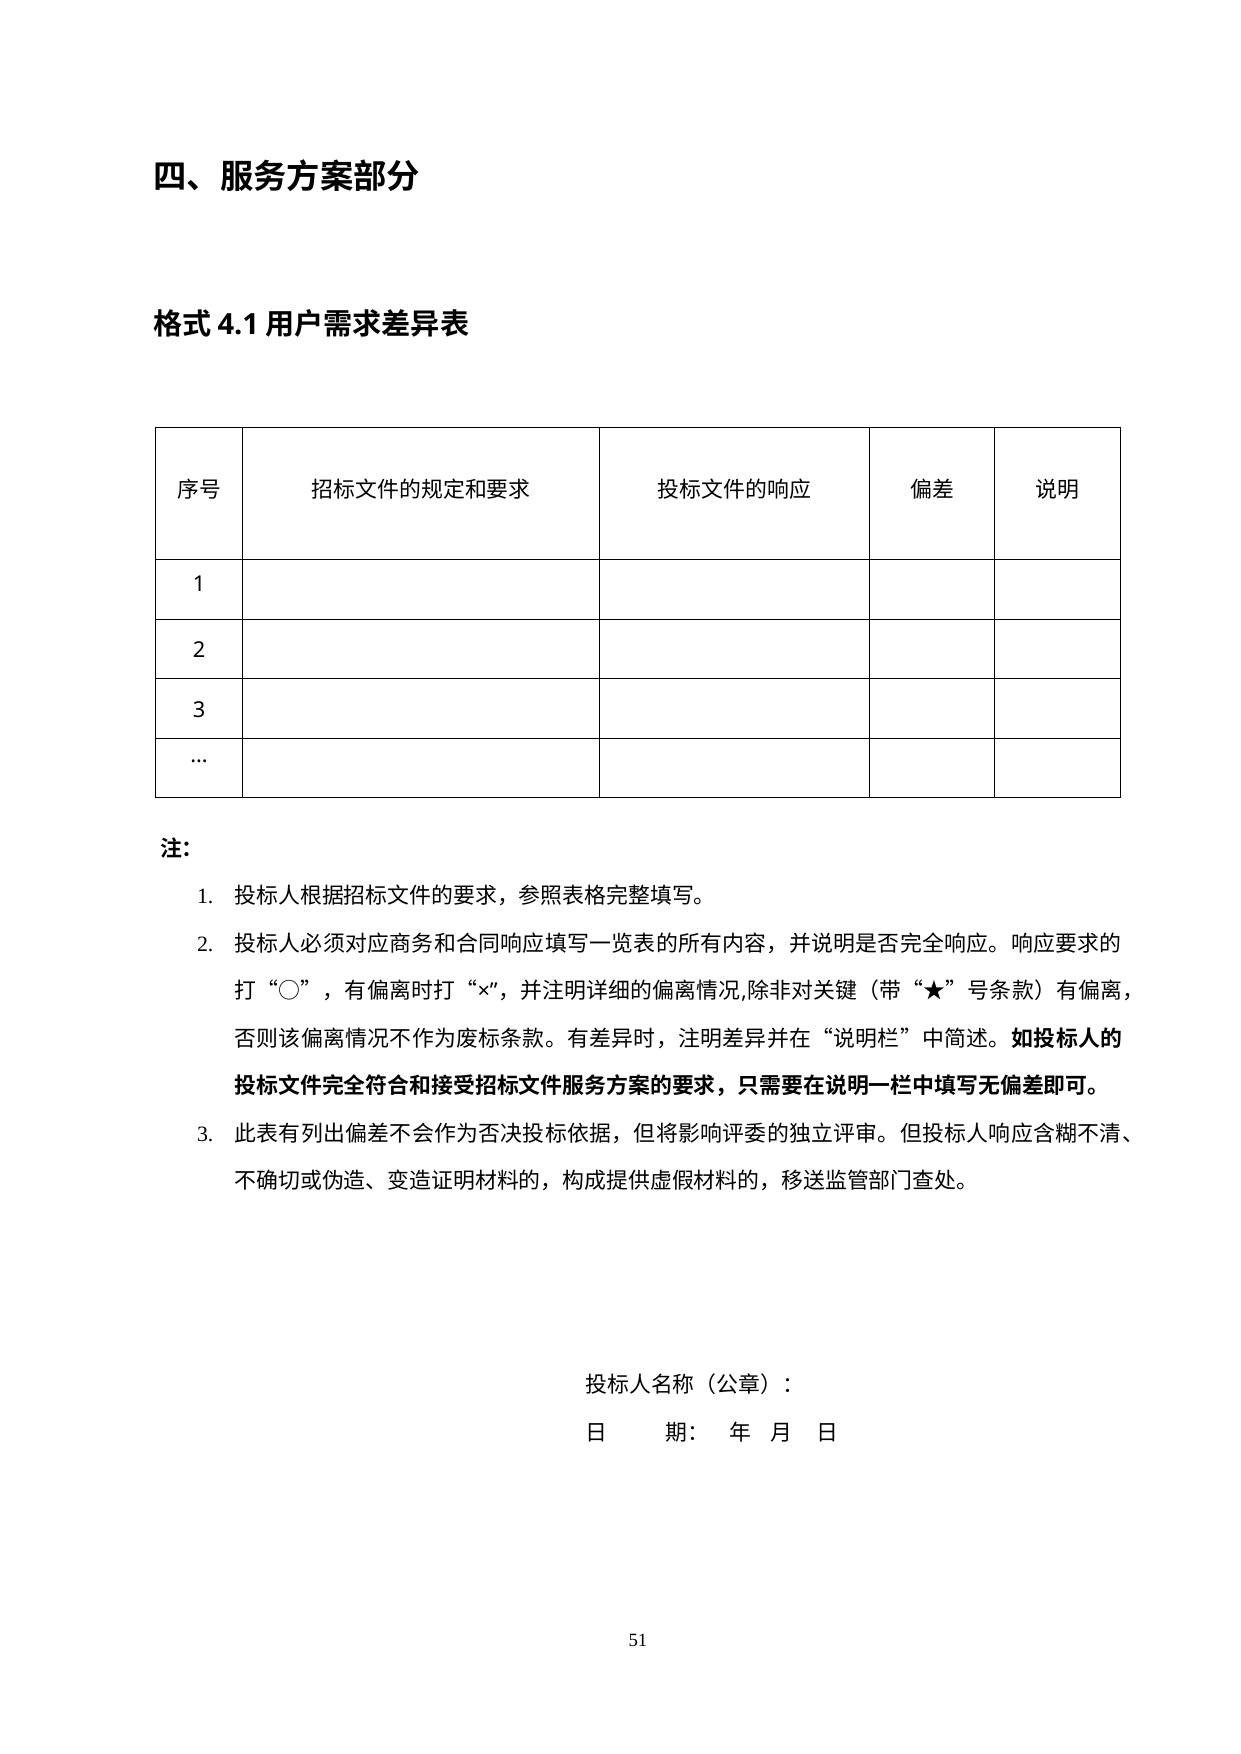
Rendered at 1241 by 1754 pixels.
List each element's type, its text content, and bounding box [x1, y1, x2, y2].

table_cell [995, 679, 1120, 738]
table_cell [243, 679, 599, 738]
text 投标人名称（公章）： [459, 1367, 1122, 1399]
table_header 说明 [995, 428, 1120, 559]
table_cell [600, 560, 869, 619]
text 日 期： 年 月 日 [459, 1414, 1122, 1446]
table_header 偏差 [870, 428, 994, 559]
list 投标人根据招标文件的要求，参照表格完整填写。 [197, 878, 1122, 910]
table_cell [243, 620, 599, 678]
table_cell 1 [156, 560, 242, 619]
table_cell [995, 739, 1120, 797]
table_cell [870, 560, 994, 619]
table_cell [243, 739, 599, 797]
text 注： [152, 831, 1122, 862]
table_cell [600, 679, 869, 738]
table_cell [870, 679, 994, 738]
table_cell [243, 560, 599, 619]
subtitle 格式4.1用户需求差异表 [153, 301, 1122, 343]
list 此表有列出偏差不会作为否决投标依据，但将影响评委的独立评审。但投标人响应含糊不清、不确切或伪造、变造证明材料的，构成提供虚假材料的，移送监管部门查处。 [197, 1116, 1122, 1195]
table_header 招标文件的规定和要求 [243, 428, 599, 559]
table_cell [995, 560, 1120, 619]
table_cell 3 [156, 679, 242, 738]
text 四、服务方案部分 [153, 150, 1122, 198]
list 投标人必须对应商务和合同响应填写一览表的所有内容，并说明是否完全响应。响应要求的打“○”，有偏离时打“×”，并注明详细的偏离情况,除非对关键（带“★”号条款）有偏离，否则该偏离情况不作为废标条款。有差异时，注明差异并在“说明栏”中简述。如投标人的投标文件完全符合和接受招标文件服务方案的要求，只需要在说明一栏中填写无偏差即可。 [197, 926, 1122, 1100]
table_cell … [156, 739, 242, 797]
table_cell 2 [156, 620, 242, 678]
table_header 投标文件的响应 [600, 428, 869, 559]
table_cell [995, 620, 1120, 678]
table_cell [870, 620, 994, 678]
table_cell [870, 739, 994, 797]
table_cell [600, 620, 869, 678]
table_cell [600, 739, 869, 797]
table_header 序号 [156, 428, 242, 559]
